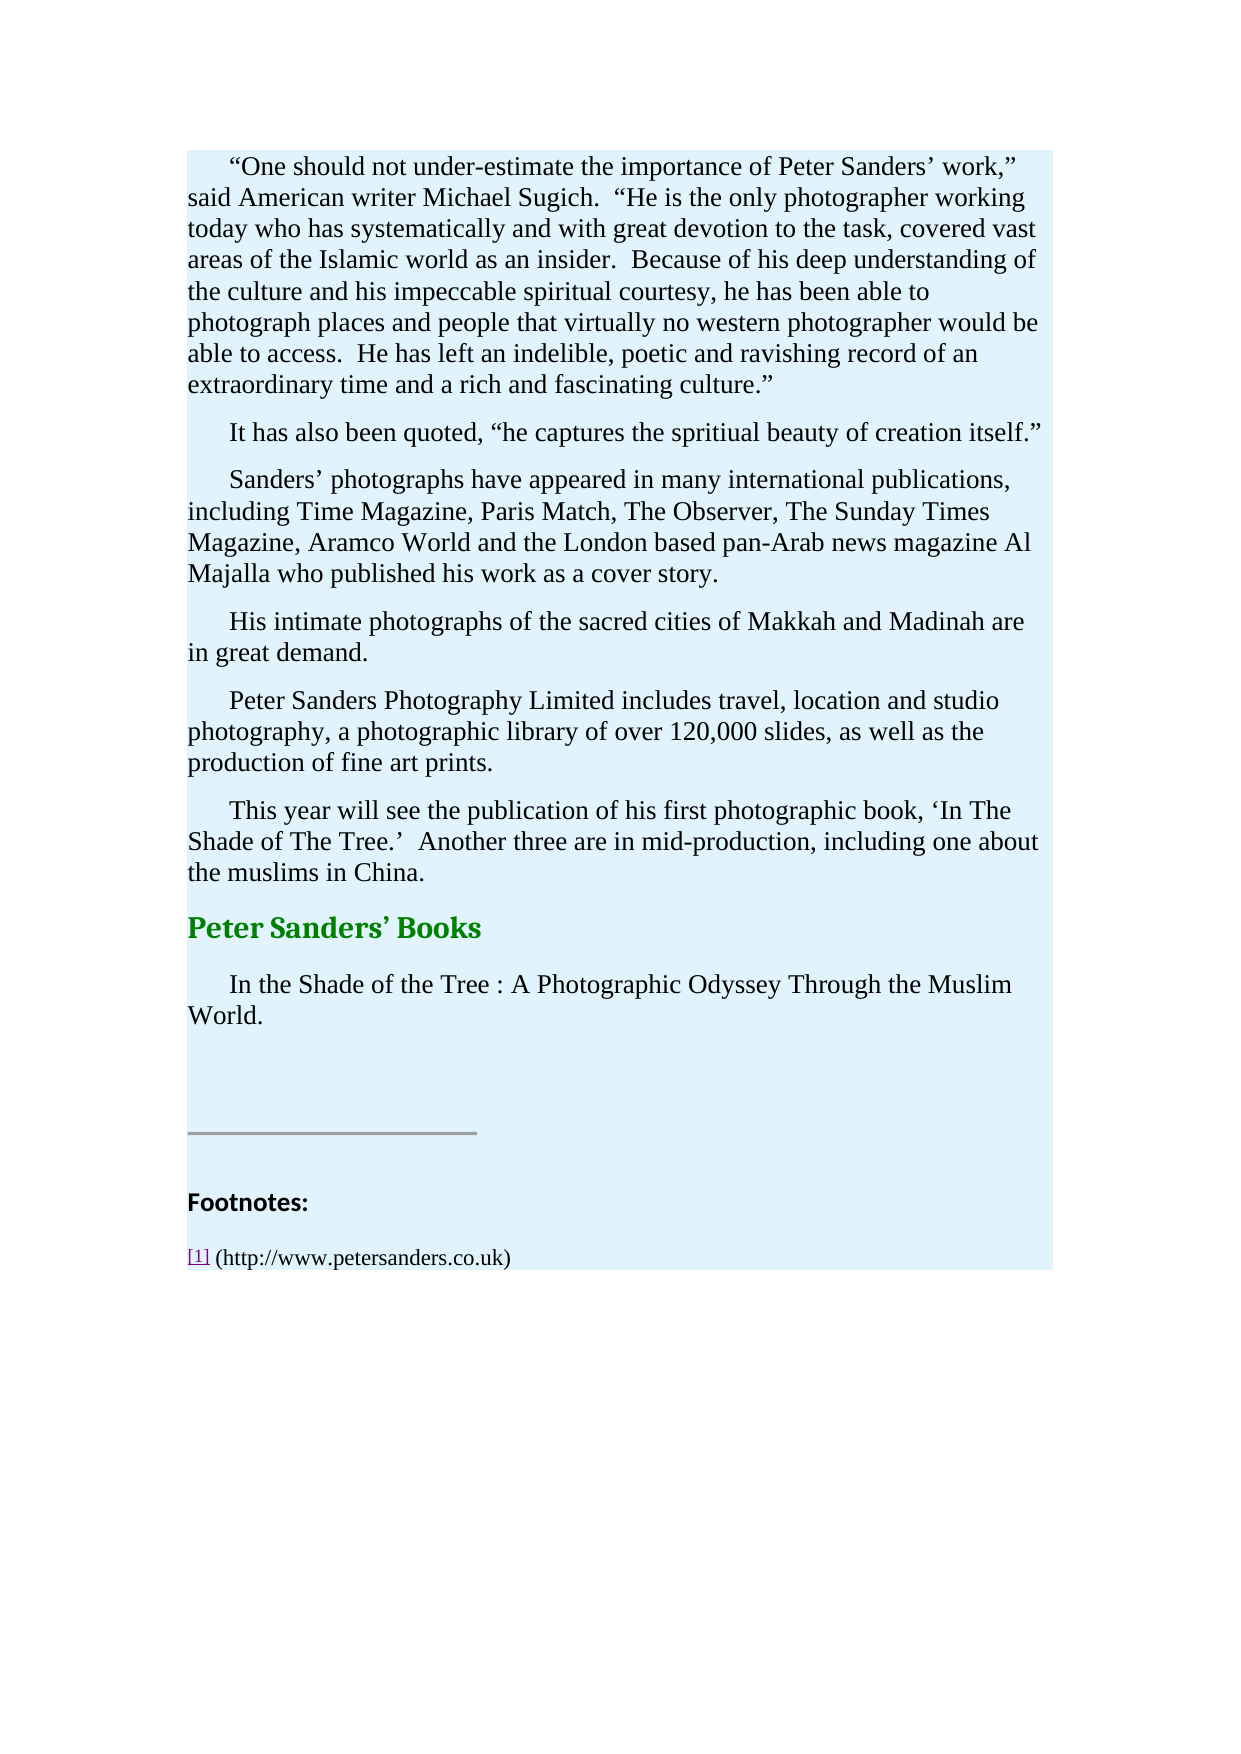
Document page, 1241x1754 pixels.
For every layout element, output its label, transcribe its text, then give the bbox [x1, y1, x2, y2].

text Sanders’ photographs have appeared in many international publications, including Time Magazine, Paris Match, The Observer, The Sunday Times Magazine, Aramco World and the London based pan-Arab news magazine Al Majalla who published his work as a cover story. [187, 464, 1053, 588]
text His intimate photographs of the sacred cities of Makkah and Madinah are in great demand. [187, 605, 1053, 667]
text In the Shade of the Tree : A Photographic Odyssey Through the Muslim World. [187, 968, 1053, 1030]
subtitle Peter Sanders’ Books [187, 911, 1053, 947]
text This year will see the publication of his first photographic book, ‘In The Shade of The Tree.’ Another three are in mid-production, including one about the muslims in China. [187, 794, 1053, 887]
text [1] (http://www.petersanders.co.uk) [187, 1244, 1053, 1270]
text It has also been quoted, “he captures the spritiual beauty of creation itself.” [187, 416, 1053, 447]
text Peter Sanders Photography Limited includes travel, location and studio photography, a photographic library of over 120,000 slides, as well as the production of fine art prints. [187, 684, 1053, 777]
text Footnotes: [187, 1185, 1053, 1218]
text “One should not under-estimate the importance of Peter Sanders’ work,” said American writer Michael Sugich. “He is the only photographer working today who has systematically and with great devotion to the task, covered vast areas of the Islamic world as an insider. Because of his deep understanding of the culture and his impeccable spiritual courtesy, he has been able to photograph places and people that virtually no western photographer would be able to access. He has left an indelible, poetic and ravishing record of an extraordinary time and a rich and fascinating culture.” [187, 150, 1053, 399]
